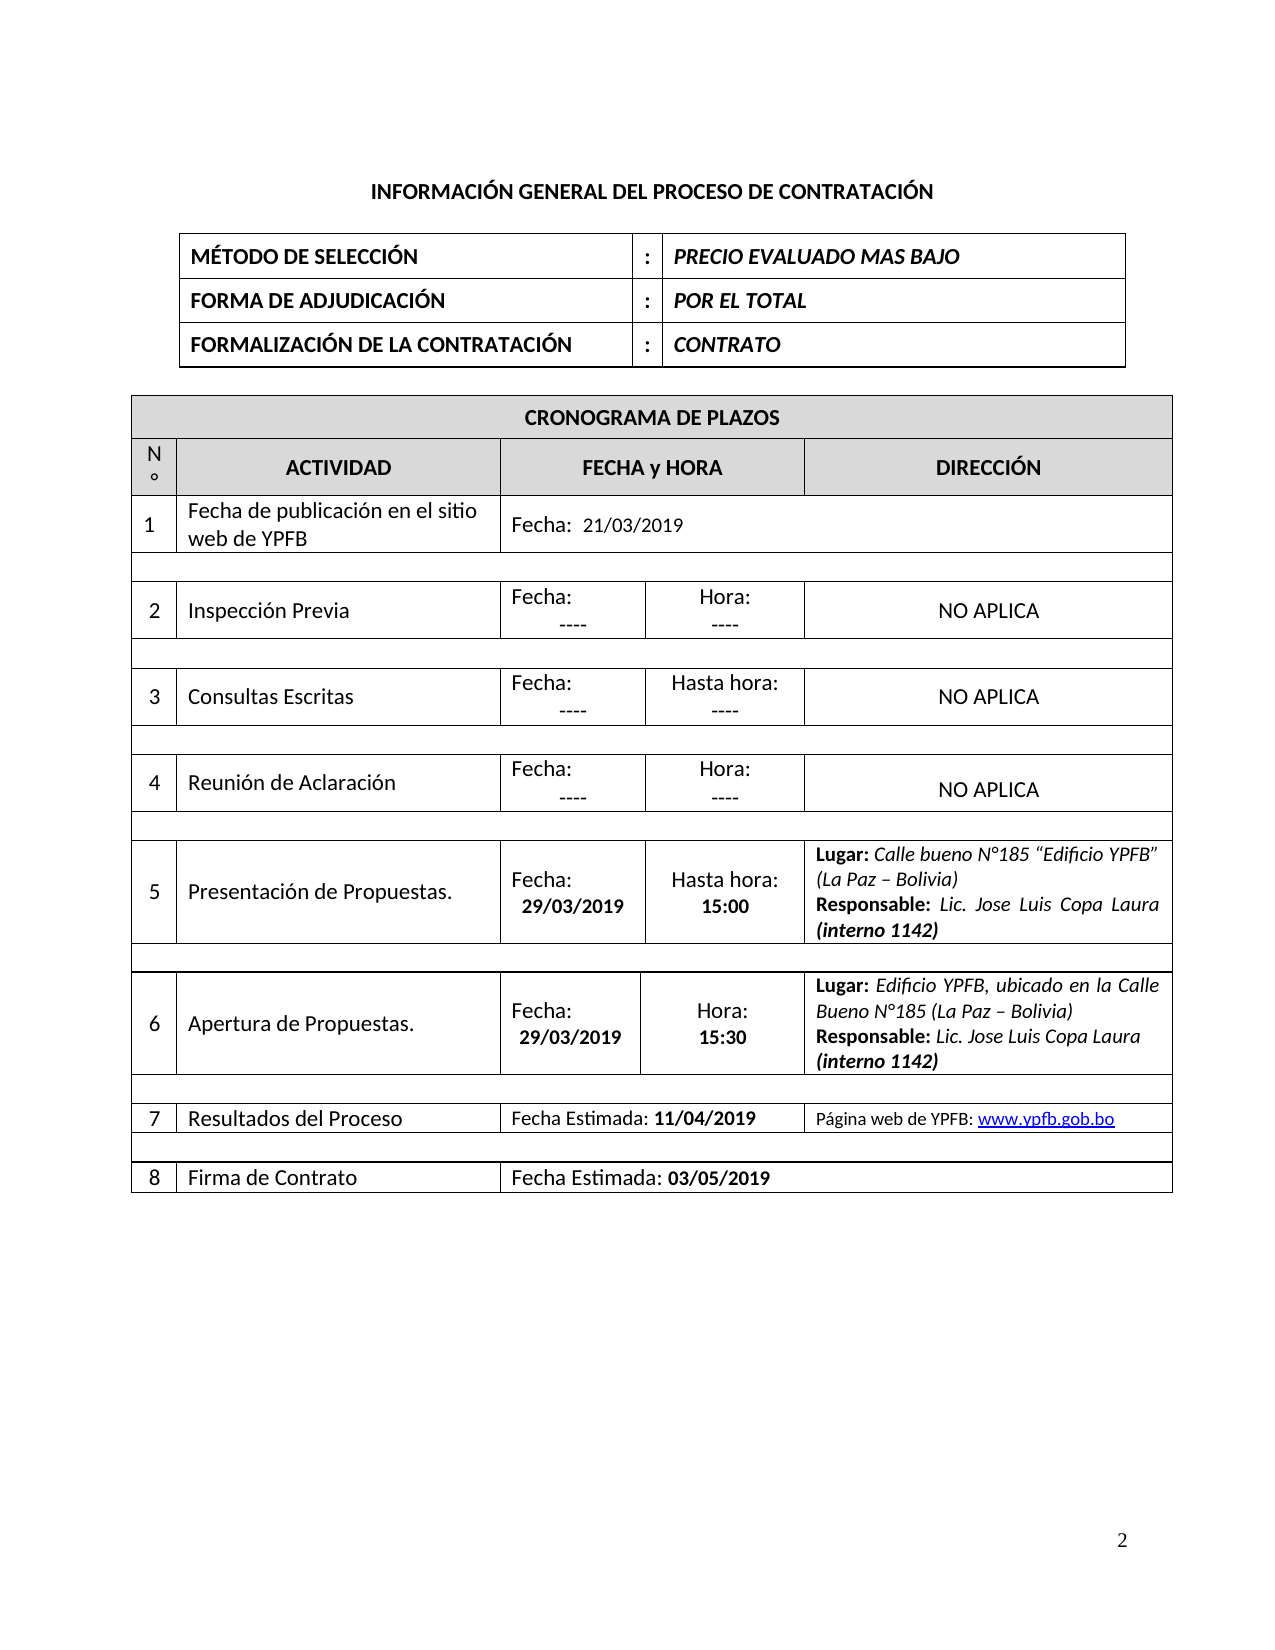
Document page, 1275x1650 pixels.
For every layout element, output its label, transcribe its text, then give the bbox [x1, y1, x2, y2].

table_header : [633, 234, 662, 278]
table_cell Hora: ---- [646, 755, 804, 811]
table_cell Inspección Previa [177, 582, 500, 638]
table_cell [132, 944, 1172, 971]
table_cell Lugar: Calle bueno N°185 “Edificio YPFB” (La Paz – Bolivia) Responsable: Lic. Jose Luis Copa Laura (interno 1142) [805, 841, 1172, 942]
table_cell Fecha: 21/03/2019 [501, 496, 1172, 552]
table_cell Fecha: ---- [501, 755, 645, 811]
table_cell [132, 1133, 1172, 1161]
table_cell Fecha: 29/03/2019 [501, 841, 645, 942]
table_cell Fecha de publicación en el sitio web de YPFB [177, 496, 500, 552]
table_header MÉTODO DE SELECCIÓN [180, 234, 632, 278]
table_cell Lugar: Edificio YPFB, ubicado en la Calle Bueno N°185 (La Paz – Bolivia) Responsable: Lic. Jose Luis Copa Laura (interno 1142) [805, 973, 1172, 1074]
text INFORMACIÓN GENERAL DEL PROCESO DE CONTRATACIÓN [177, 177, 1127, 205]
table_cell [132, 639, 1172, 667]
table_cell Fecha: 29/03/2019 [501, 973, 640, 1074]
table_cell 1 [132, 496, 176, 552]
table_cell [132, 1075, 1172, 1103]
table_cell N° [132, 439, 176, 495]
table_cell [132, 726, 1172, 753]
table_cell 7 [132, 1104, 176, 1132]
table_cell ACTIVIDAD [177, 439, 500, 495]
table_cell Fecha: ---- [501, 669, 645, 724]
table_cell Resultados del Proceso [177, 1104, 500, 1132]
table_cell Firma de Contrato [177, 1163, 500, 1192]
table_cell Hora: 15:30 [641, 973, 804, 1074]
table_cell Hasta hora: ---- [646, 669, 804, 724]
table_cell Hasta hora: 15:00 [646, 841, 804, 942]
table_cell Consultas Escritas [177, 669, 500, 724]
table_cell [132, 553, 1172, 581]
table_header CRONOGRAMA DE PLAZOS [132, 396, 1172, 438]
table_cell 5 [132, 841, 176, 942]
table_cell NO APLICA [805, 669, 1172, 724]
table_cell Hora: ---- [646, 582, 804, 638]
table_cell : [633, 323, 662, 366]
table_cell Fecha Estimada: 11/04/2019 [501, 1104, 804, 1132]
table_header PRECIO EVALUADO MAS BAJO [663, 234, 1125, 278]
table_cell DIRECCIÓN [805, 439, 1172, 495]
table_cell POR EL TOTAL [663, 279, 1125, 322]
table_cell 4 [132, 755, 176, 811]
table_cell Apertura de Propuestas. [177, 973, 500, 1074]
table_cell FECHA y HORA [501, 439, 804, 495]
table_cell Fecha Estimada: 03/05/2019 [501, 1163, 1172, 1192]
table_cell Fecha: ---- [501, 582, 645, 638]
table_cell FORMA DE ADJUDICACIÓN [180, 279, 632, 322]
table_cell CONTRATO [663, 323, 1125, 366]
table_cell Página web de YPFB: www.ypfb.gob.bo [805, 1104, 1172, 1132]
table_cell [132, 812, 1172, 840]
table_cell 8 [132, 1163, 176, 1192]
table_cell 6 [132, 973, 176, 1074]
table_cell Presentación de Propuestas. [177, 841, 500, 942]
table_cell Reunión de Aclaración [177, 755, 500, 811]
table_cell NO APLICA [805, 755, 1172, 811]
table_cell : [633, 279, 662, 322]
table_cell NO APLICA [805, 582, 1172, 638]
table_cell 3 [132, 669, 176, 724]
table_cell FORMALIZACIÓN DE LA CONTRATACIÓN [180, 323, 632, 366]
table_cell 2 [132, 582, 176, 638]
